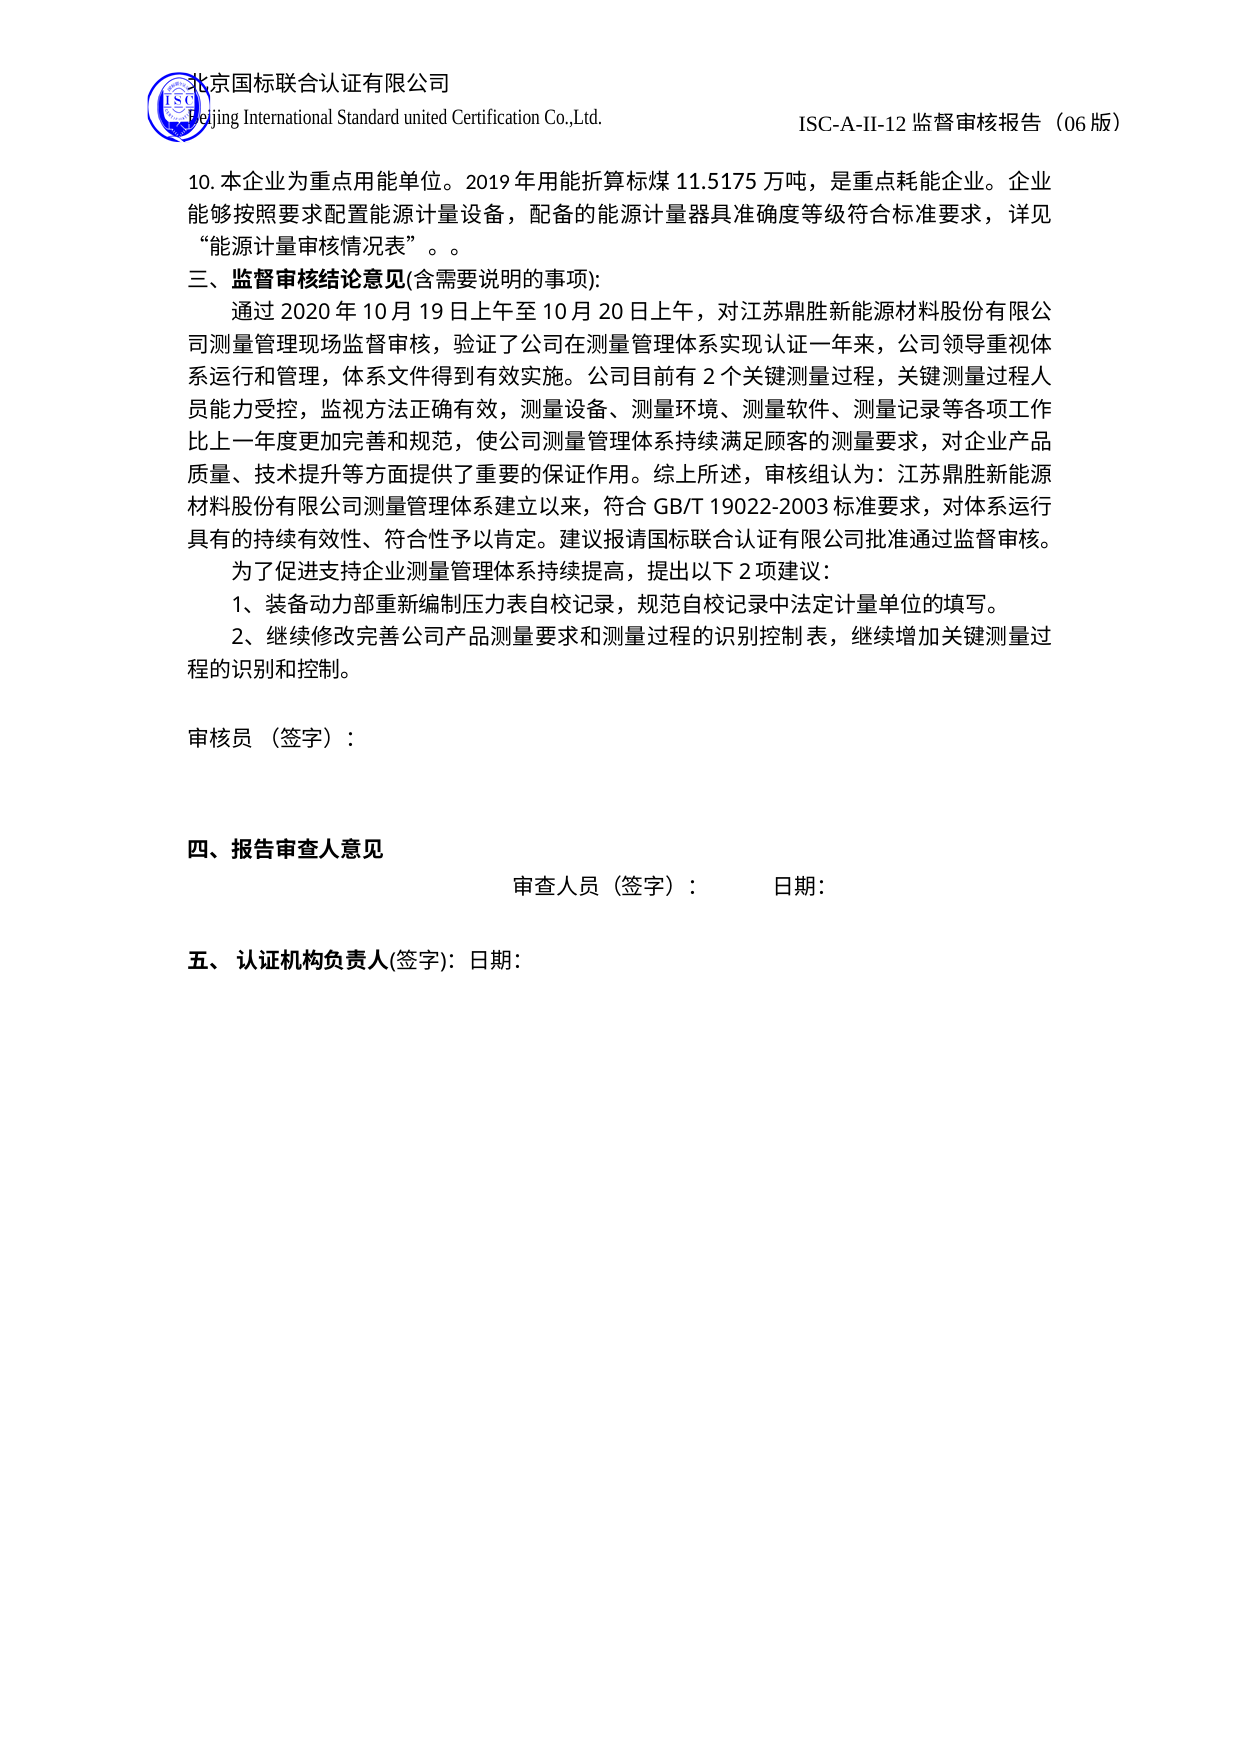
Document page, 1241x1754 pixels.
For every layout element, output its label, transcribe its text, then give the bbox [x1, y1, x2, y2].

text 五、 认证机构负责人(签字)：日期： [187, 943, 943, 975]
picture [146, 72, 210, 141]
list 监督审核结论意见(含需要说明的事项): [187, 261, 1053, 294]
text 2、继续修改完善公司产品测量要求和测量过程的识别控制表，继续增加关键测量过程的识别和控制。 [187, 619, 1053, 684]
text 为了促进支持企业测量管理体系持续提高，提出以下2项建议： [187, 554, 1053, 586]
list 本企业为重点用能单位。2019年用能折算标煤11.5175万吨，是重点耗能企业。企业能够按照要求配置能源计量设备，配备的能源计量器具准确度等级符合标准要求，详见“能源计量审核情况表”。。 [187, 164, 1053, 261]
text 四、报告审查人意见 [187, 832, 911, 864]
text 通过2020年10月19日上午至10月20日上午，对江苏鼎胜新能源材料股份有限公司测量管理现场监督审核，验证了公司在测量管理体系实现认证一年来，公司领导重视体系运行和管理，体系文件得到有效实施。公司目前有2个关键测量过程，关键测量过程人员能力受控，监视方法正确有效，测量设备、测量环境、测量软件、测量记录等各项工作，比上一年度更加完善和规范，使公司测量管理体系持续满足顾客的测量要求，对企业产品质量、技术提升等方面提供了重要的保证作用。综上所述，审核组认为：江苏鼎胜新能源材料股份有限公司测量管理体系建立以来，符合GB/T 19022-2003标准要求，对体系运行具有的持续有效性、符合性予以肯定。建议报请国标联合认证有限公司批准通过监督审核。 [187, 294, 1053, 554]
text 审核员 （签字）： [187, 721, 954, 753]
text 1、装备动力部重新编制压力表自校记录，规范自校记录中法定计量单位的填写。 [187, 586, 1053, 619]
text 审查人员（签字）： 日期： [187, 869, 1053, 901]
